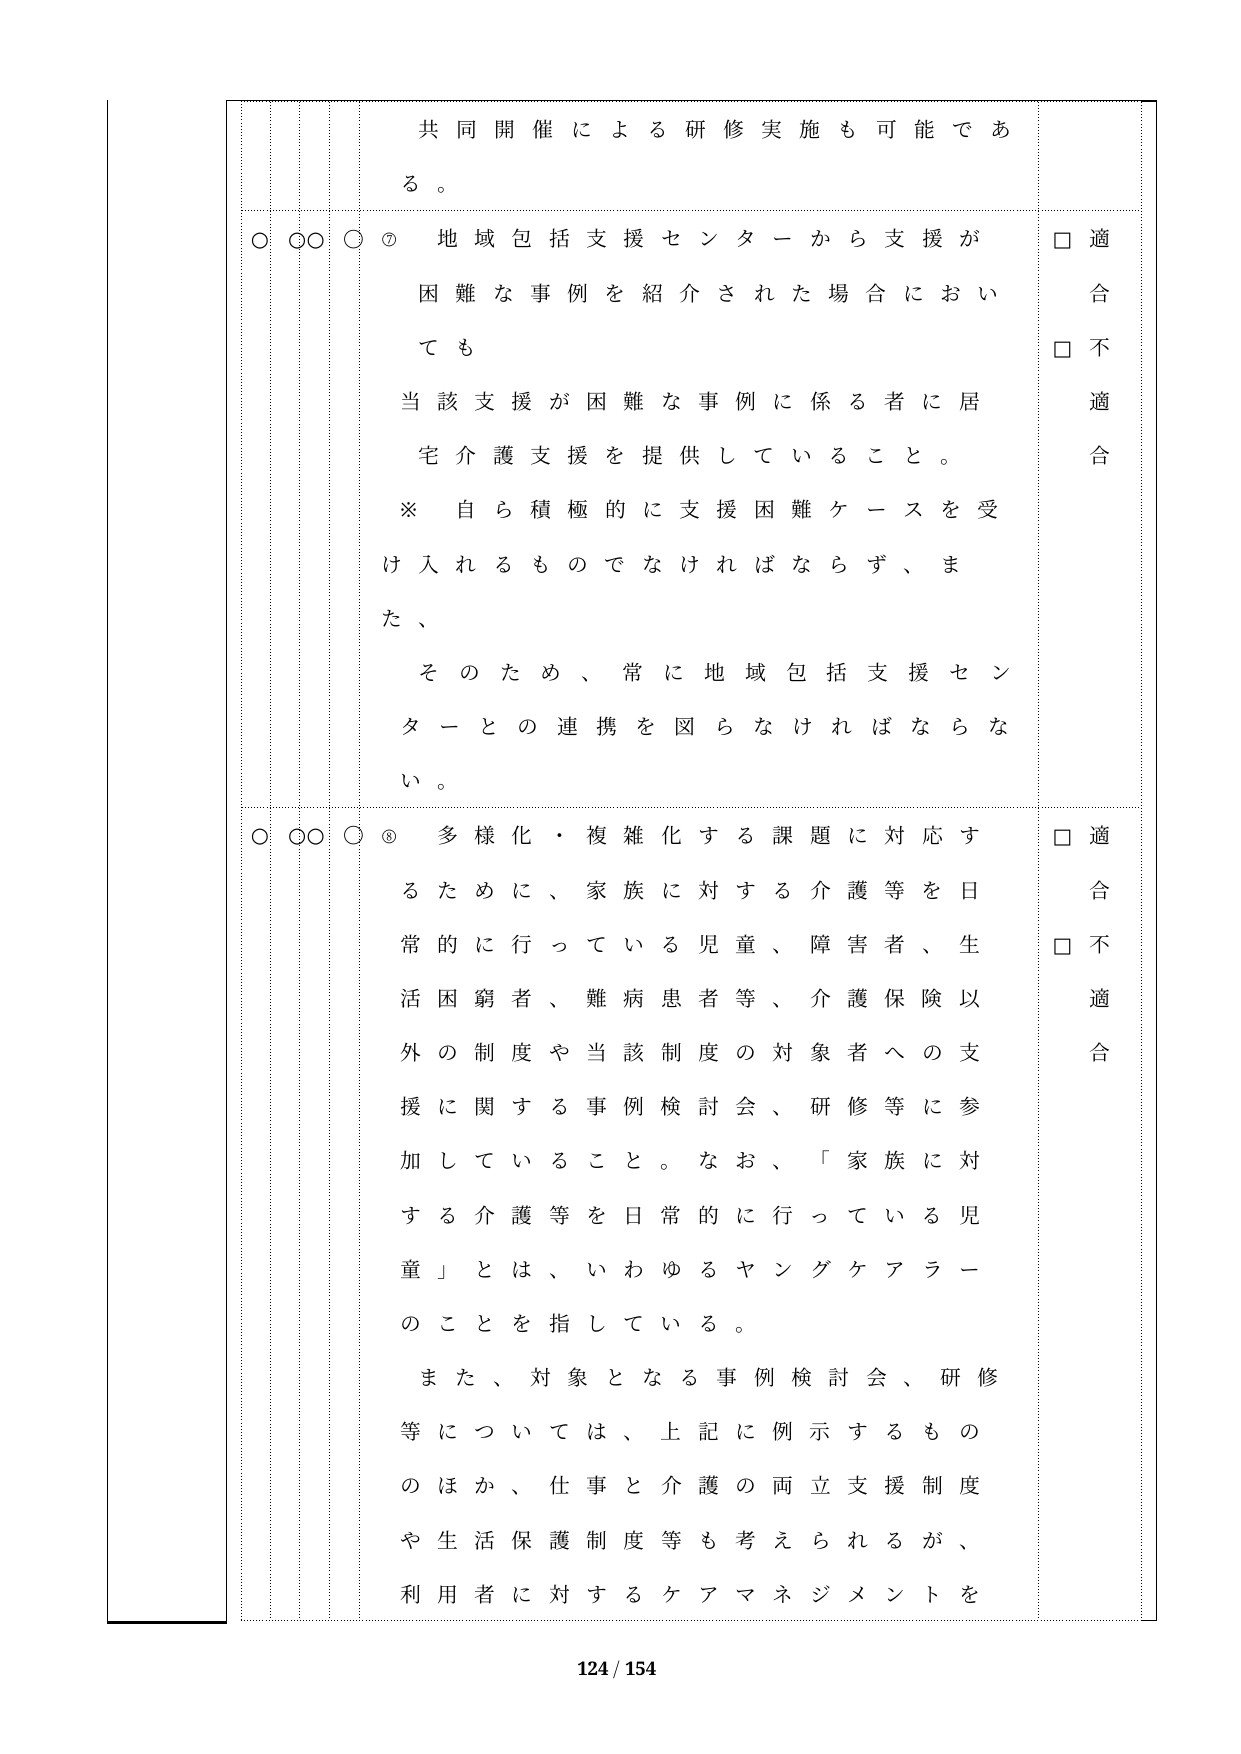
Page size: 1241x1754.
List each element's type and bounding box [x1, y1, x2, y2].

table_cell [108, 101, 226, 1621]
